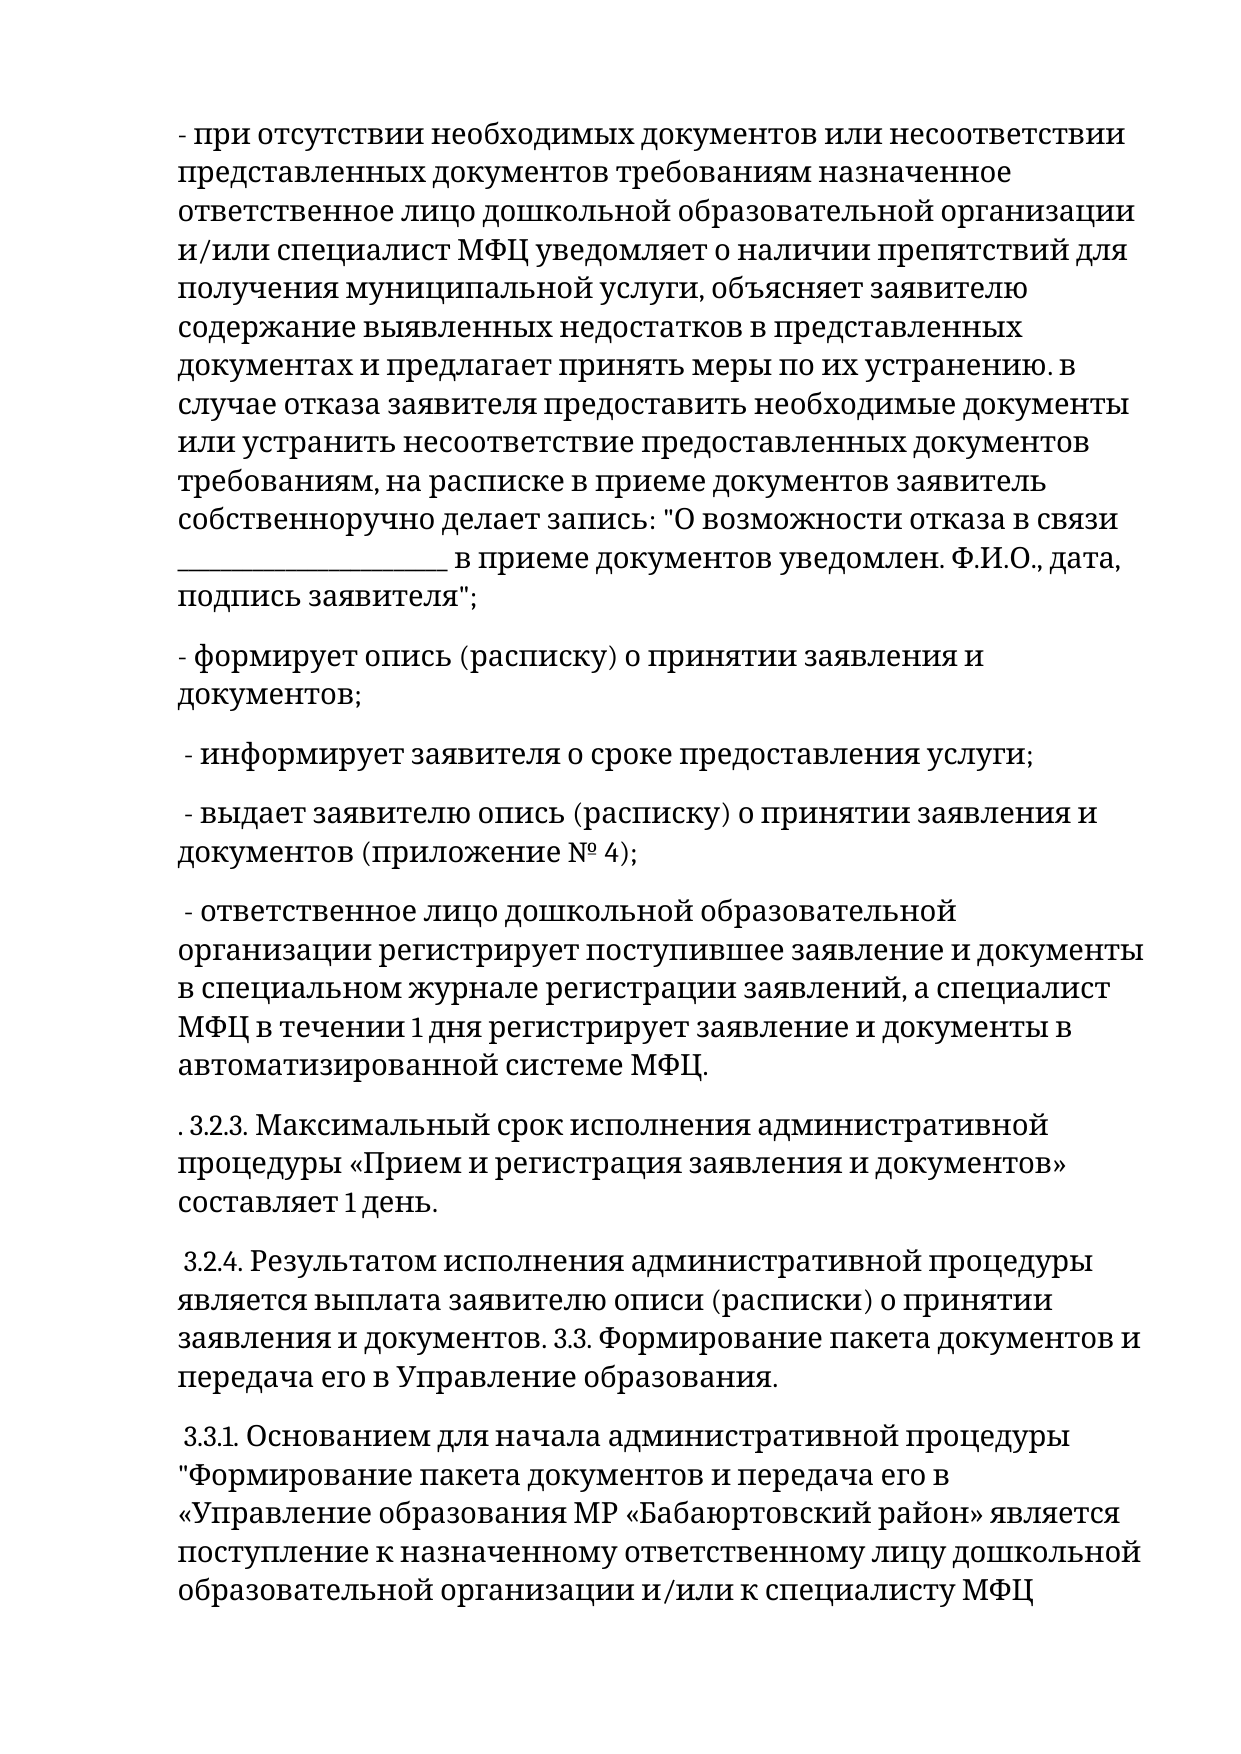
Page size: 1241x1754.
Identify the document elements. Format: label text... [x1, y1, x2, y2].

text - выдает заявителю опись (расписку) о принятии заявления и документов (приложение № 4); [177, 797, 1152, 869]
text 3.2.4. Результатом исполнения административной процедуры является выплата заявителю описи (расписки) о принятии заявления и документов. 3.3. Формирование пакета документов и передача его в Управление образования. [177, 1245, 1152, 1394]
text - формирует опись (расписку) о принятии заявления и документов; [177, 640, 1152, 712]
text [177, 1420, 1152, 1608]
text - ответственное лицо дошкольной образовательной организации регистрирует поступившее заявление и документы в специальном журнале регистрации заявлений, а специалист МФЦ в течении 1 дня регистрирует заявление и документы в автоматизированной системе МФЦ. [177, 895, 1152, 1083]
text - информирует заявителя о сроке предоставления услуги; [177, 738, 1152, 771]
text - при отсутствии необходимых документов или несоответствии представленных документов требованиям назначенное ответственное лицо дошкольной образовательной организации и/или специалист МФЦ уведомляет о наличии препятствий для получения муниципальной услуги, объясняет заявителю содержание выявленных недостатков в представленных документах и предлагает принять меры по их устранению. в случае отказа заявителя предоставить необходимые документы или устранить несоответствие предоставленных документов требованиям, на расписке в приеме документов заявитель собственноручно делает запись: "О возможности отказа в связи _________________________ в приеме документов уведомлен. Ф.И.О., дата, подпись заявителя"; [177, 118, 1152, 614]
text . 3.2.3. Максимальный срок исполнения административной процедуры «Прием и регистрация заявления и документов» составляет 1 день. [177, 1109, 1152, 1219]
